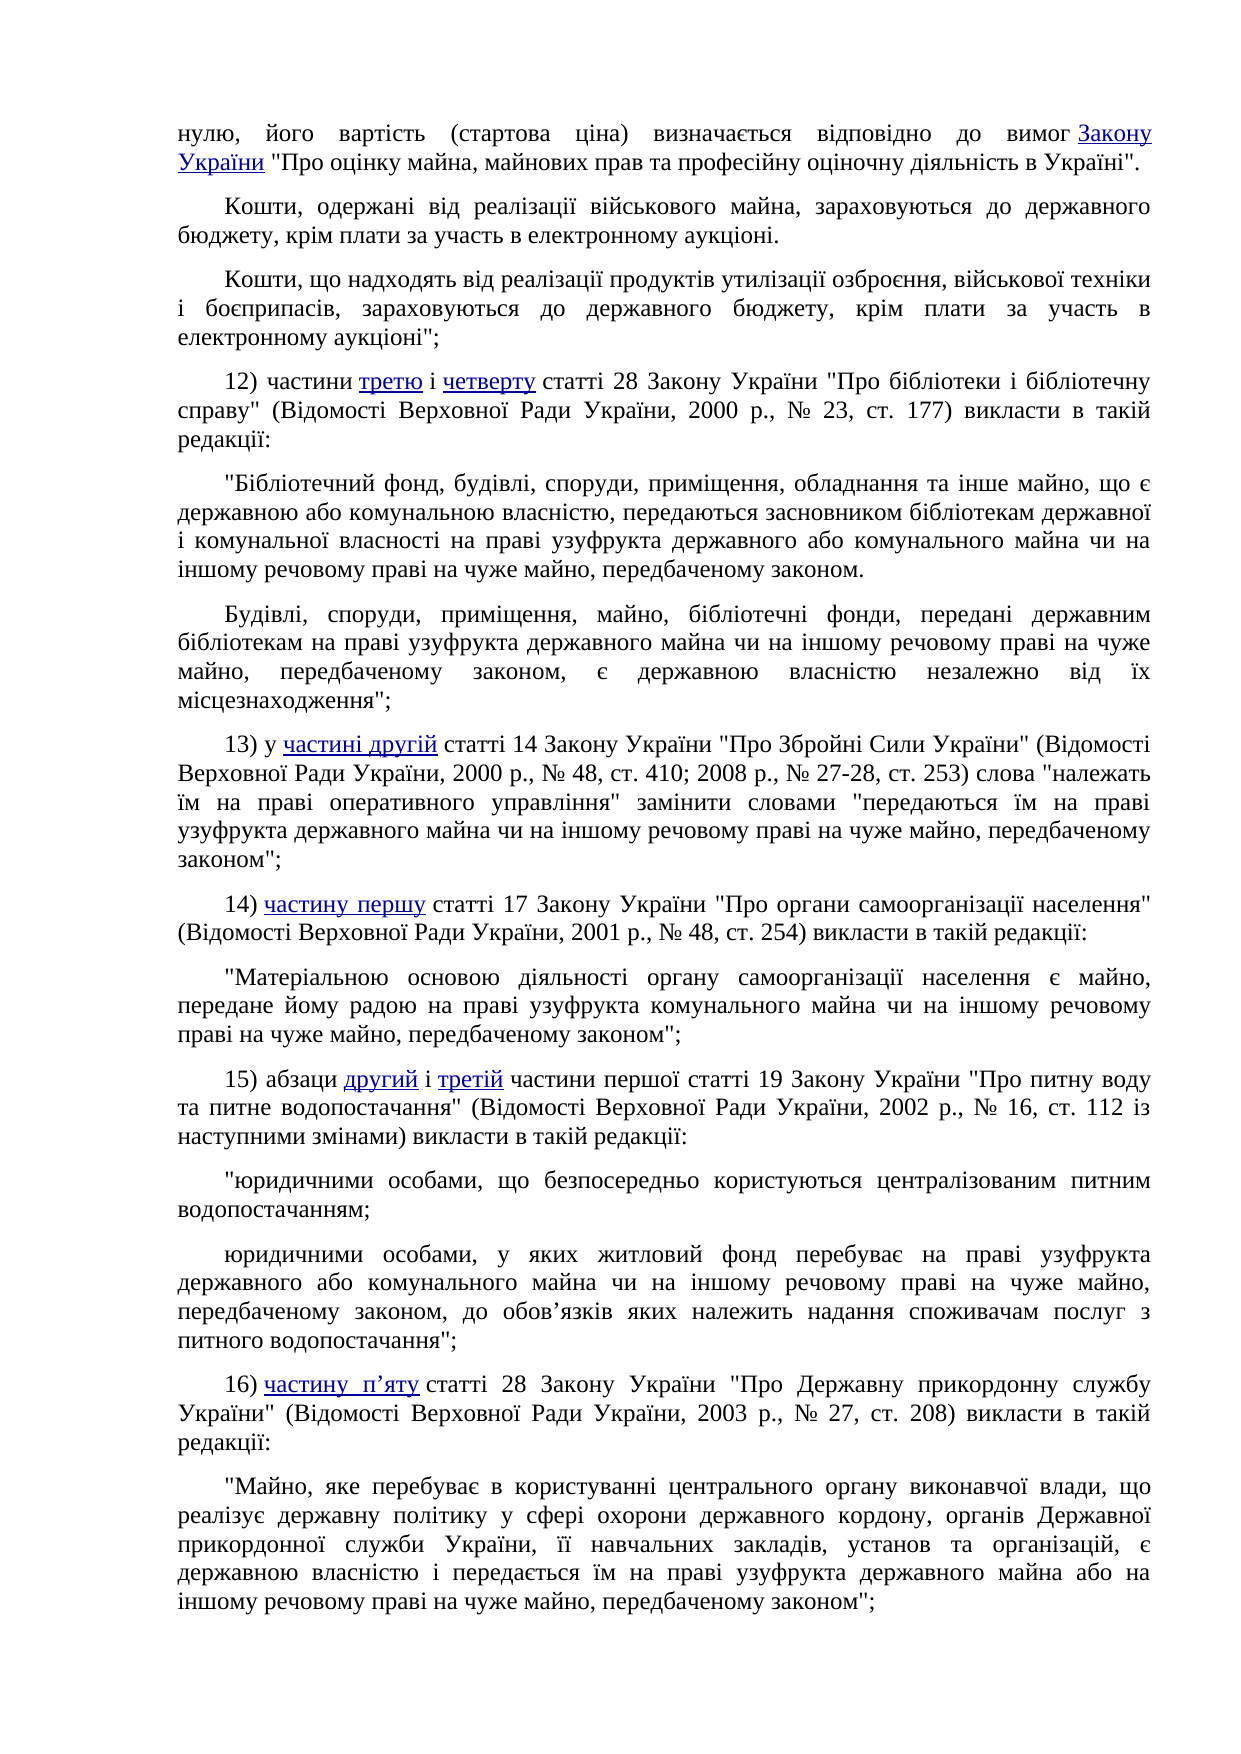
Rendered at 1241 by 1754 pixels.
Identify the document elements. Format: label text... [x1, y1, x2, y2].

text 16) частину п’яту статті 28 Закону України "Про Державну прикордонну службу України" (Відомості Верховної Ради України, 2003 р., № 27, ст. 208) викласти в такій редакції: [177, 1369, 1152, 1456]
text Будівлі, споруди, приміщення, майно, бібліотечні фонди, передані державним бібліотекам на праві узуфрукта державного майна чи на іншому речовому праві на чуже майно, передбаченому законом, є державною власністю незалежно від їх місцезнаходження"; [177, 599, 1152, 714]
text "Майно, яке перебуває в користуванні центрального органу виконавчої влади, що реалізує державну політику у сфері охорони державного кордону, органів Державної прикордонної служби України, її навчальних закладів, установ та організацій, є державною власністю і передається їм на праві узуфрукта державного майна або на іншому речовому праві на чуже майно, передбаченому законом"; [177, 1471, 1152, 1615]
text 14) частину першу статті 17 Закону України "Про органи самоорганізації населення" (Відомості Верховної Ради України, 2001 р., № 48, ст. 254) викласти в такій редакції: [177, 889, 1152, 946]
text "Бібліотечний фонд, будівлі, споруди, приміщення, обладнання та інше майно, що є державною або комунальною власністю, передаються засновником бібліотекам державної і комунальної власності на праві узуфрукта державного або комунального майна чи на іншому речовому праві на чуже майно, передбаченому законом. [177, 468, 1152, 583]
text "юридичними особами, що безпосередньо користуються централізованим питним водопостачанням; [177, 1166, 1152, 1223]
text 13) у частині другій статті 14 Закону України "Про Збройні Сили України" (Відомості Верховної Ради України, 2000 р., № 48, ст. 410; 2008 р., № 27-28, ст. 253) слова "належать їм на праві оперативного управління" замінити словами "передаються їм на праві узуфрукта державного майна чи на іншому речовому праві на чуже майно, передбаченому законом"; [177, 729, 1152, 873]
text 12) частини третю і четверту статті 28 Закону України "Про бібліотеки і бібліотечну справу" (Відомості Верховної Ради України, 2000 р., № 23, ст. 177) викласти в такій редакції: [177, 366, 1152, 452]
text 15) абзаци другий і третій частини першої статті 19 Закону України "Про питну воду та питне водопостачання" (Відомості Верховної Ради України, 2002 р., № 16, ст. 112 із наступними змінами) викласти в такій редакції: [177, 1064, 1152, 1150]
text Кошти, що надходять від реалізації продуктів утилізації озброєння, військової техніки і боєприпасів, зараховуються до державного бюджету, крім плати за участь в електронному аукціоні"; [177, 264, 1152, 351]
text юридичними особами, у яких житловий фонд перебуває на праві узуфрукта державного або комунального майна чи на іншому речовому праві на чуже майно, передбаченому законом, до обов’язків яких належить надання споживачам послуг з питного водопостачання"; [177, 1239, 1152, 1354]
text "Матеріальною основою діяльності органу самоорганізації населення є майно, передане йому радою на праві узуфрукта комунального майна чи на іншому речовому праві на чуже майно, передбаченому законом"; [177, 962, 1152, 1048]
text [177, 118, 1152, 176]
text Кошти, одержані від реалізації військового майна, зараховуються до державного бюджету, крім плати за участь в електронному аукціоні. [177, 191, 1152, 249]
